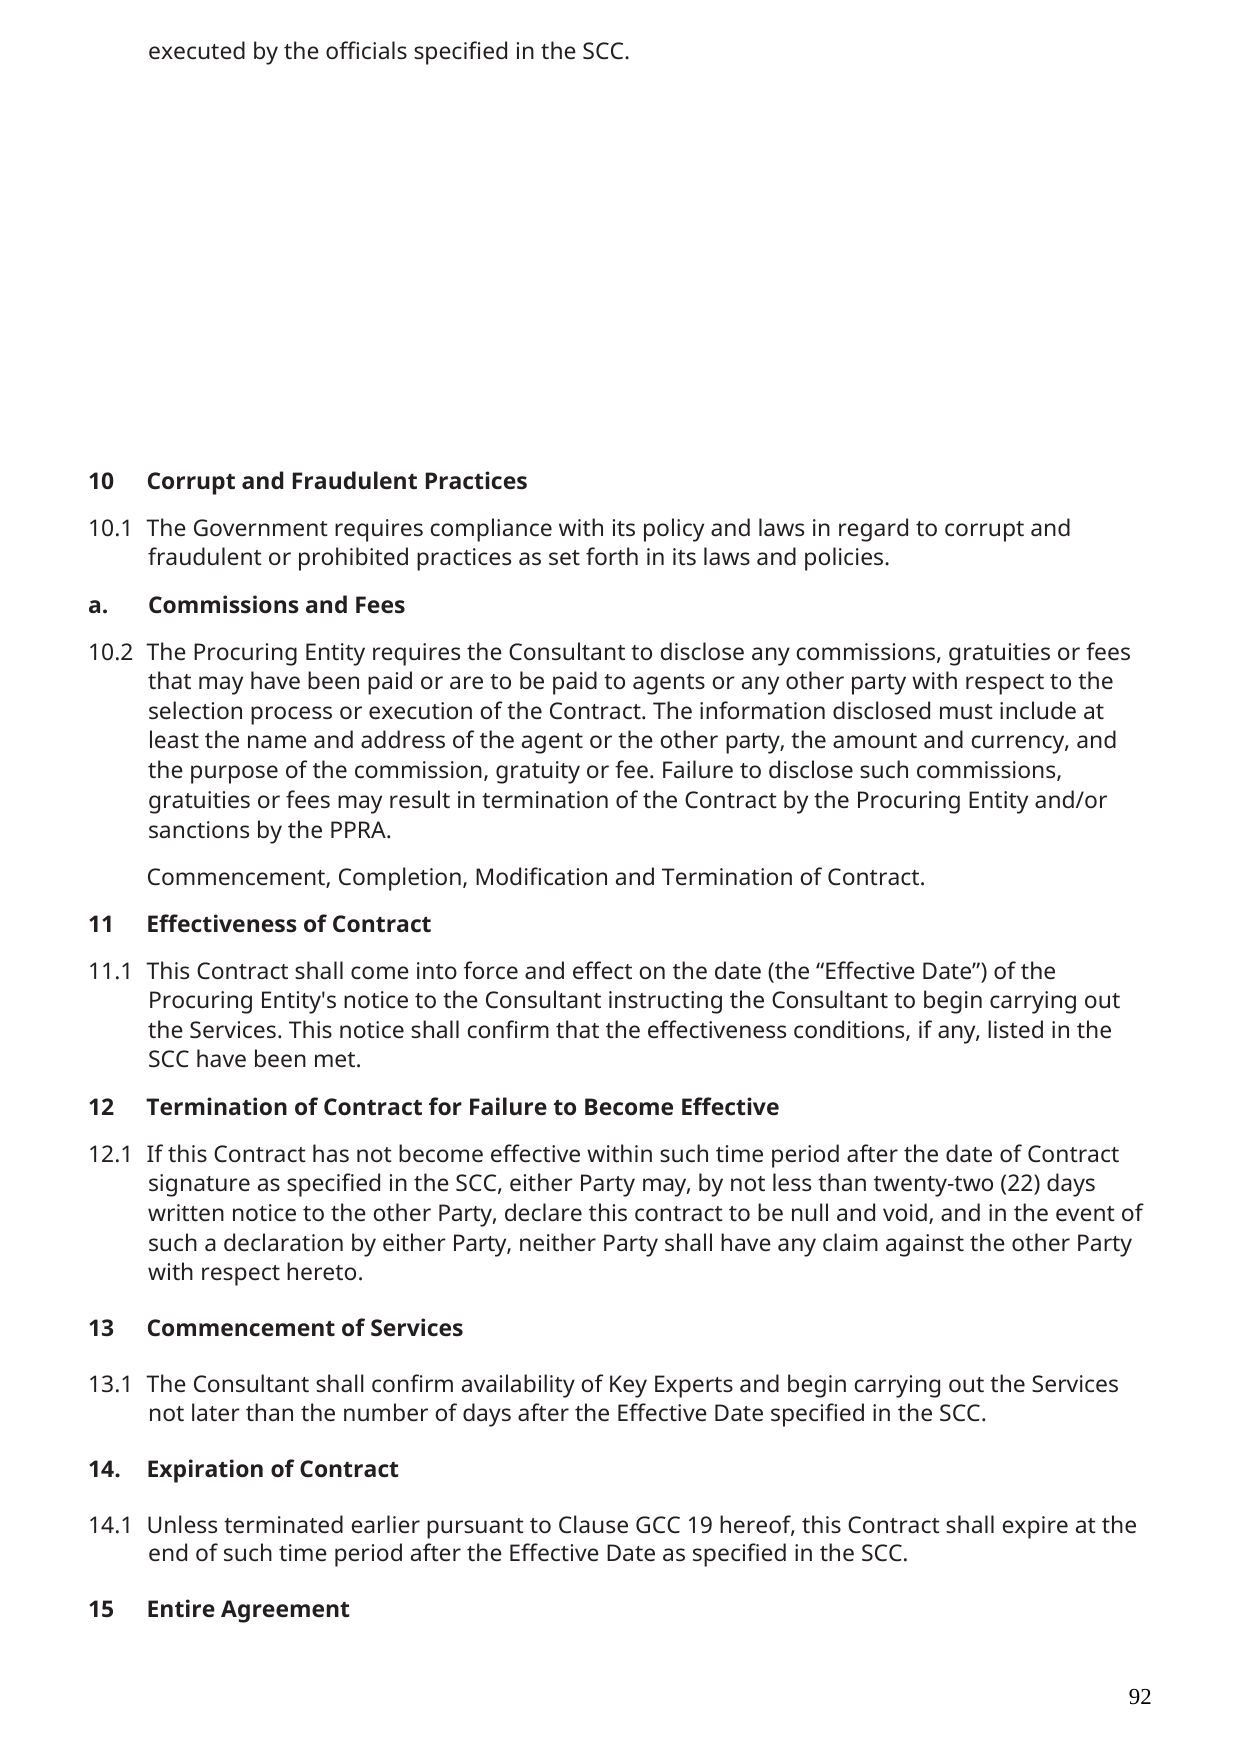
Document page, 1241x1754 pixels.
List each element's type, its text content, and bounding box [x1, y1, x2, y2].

list Termination of Contract for Failure to Become Effective [88, 1091, 1165, 1122]
list If this Contract has not become effective within such time period after the date of Contract signature as speciﬁed in the SCC, either Party may, by not less than twenty-two (22) days written notice to the other Party, declare this contract to be null and void, and in the event of such a declaration by either Party, neither Party shall have any claim against the other Party with respect hereto. [88, 1139, 1151, 1287]
list The Consultant shall conﬁrm availability of Key Experts and begin carrying out the Services not later than the number of days after the Effective Date speciﬁed in the SCC. [88, 1369, 1152, 1428]
subtitle Corrupt and Fraudulent Practices [88, 465, 1165, 496]
list Commencement, Completion, Modiﬁcation and Termination of Contract. [88, 861, 1151, 891]
subtitle Commencement of Services [88, 1312, 1165, 1343]
subtitle Entire Agreement [88, 1593, 1165, 1624]
subtitle a. Commissions and Fees [88, 589, 1165, 620]
list The Procuring Entity requires the Consultant to disclose any commissions, gratuities or fees that may have been paid or are to be paid to agents or any other party with respect to the selection process or execution of the Contract. The information disclosed must include at least the name and address of the agent or the other party, the amount and currency, and the purpose of the commission, gratuity or fee. Failure to disclose such commissions, gratuities or fees may result in termination of the Contract by the Procuring Entity and/or sanctions by the PPRA. [88, 637, 1151, 845]
subtitle Effectiveness of Contract [88, 908, 1165, 939]
subtitle Expiration of Contract [88, 1453, 1165, 1484]
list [88, 35, 1151, 65]
list This Contract shall come into force and effect on the date (the “Effective Date”) of the Procuring Entity's notice to the Consultant instructing the Consultant to begin carrying out the Services. This notice shall conﬁrm that the effectiveness conditions, if any, listed in the SCC have been met. [88, 956, 1151, 1074]
list Unless terminated earlier pursuant to Clause GCC 19 hereof, this Contract shall expire at the end of such time period after the Effective Date as speciﬁed in the SCC. [88, 1509, 1152, 1569]
list The Government requires compliance with its policy and laws in regard to corrupt and fraudulent or prohibited practices as set forth in its laws and policies. [88, 513, 1151, 572]
